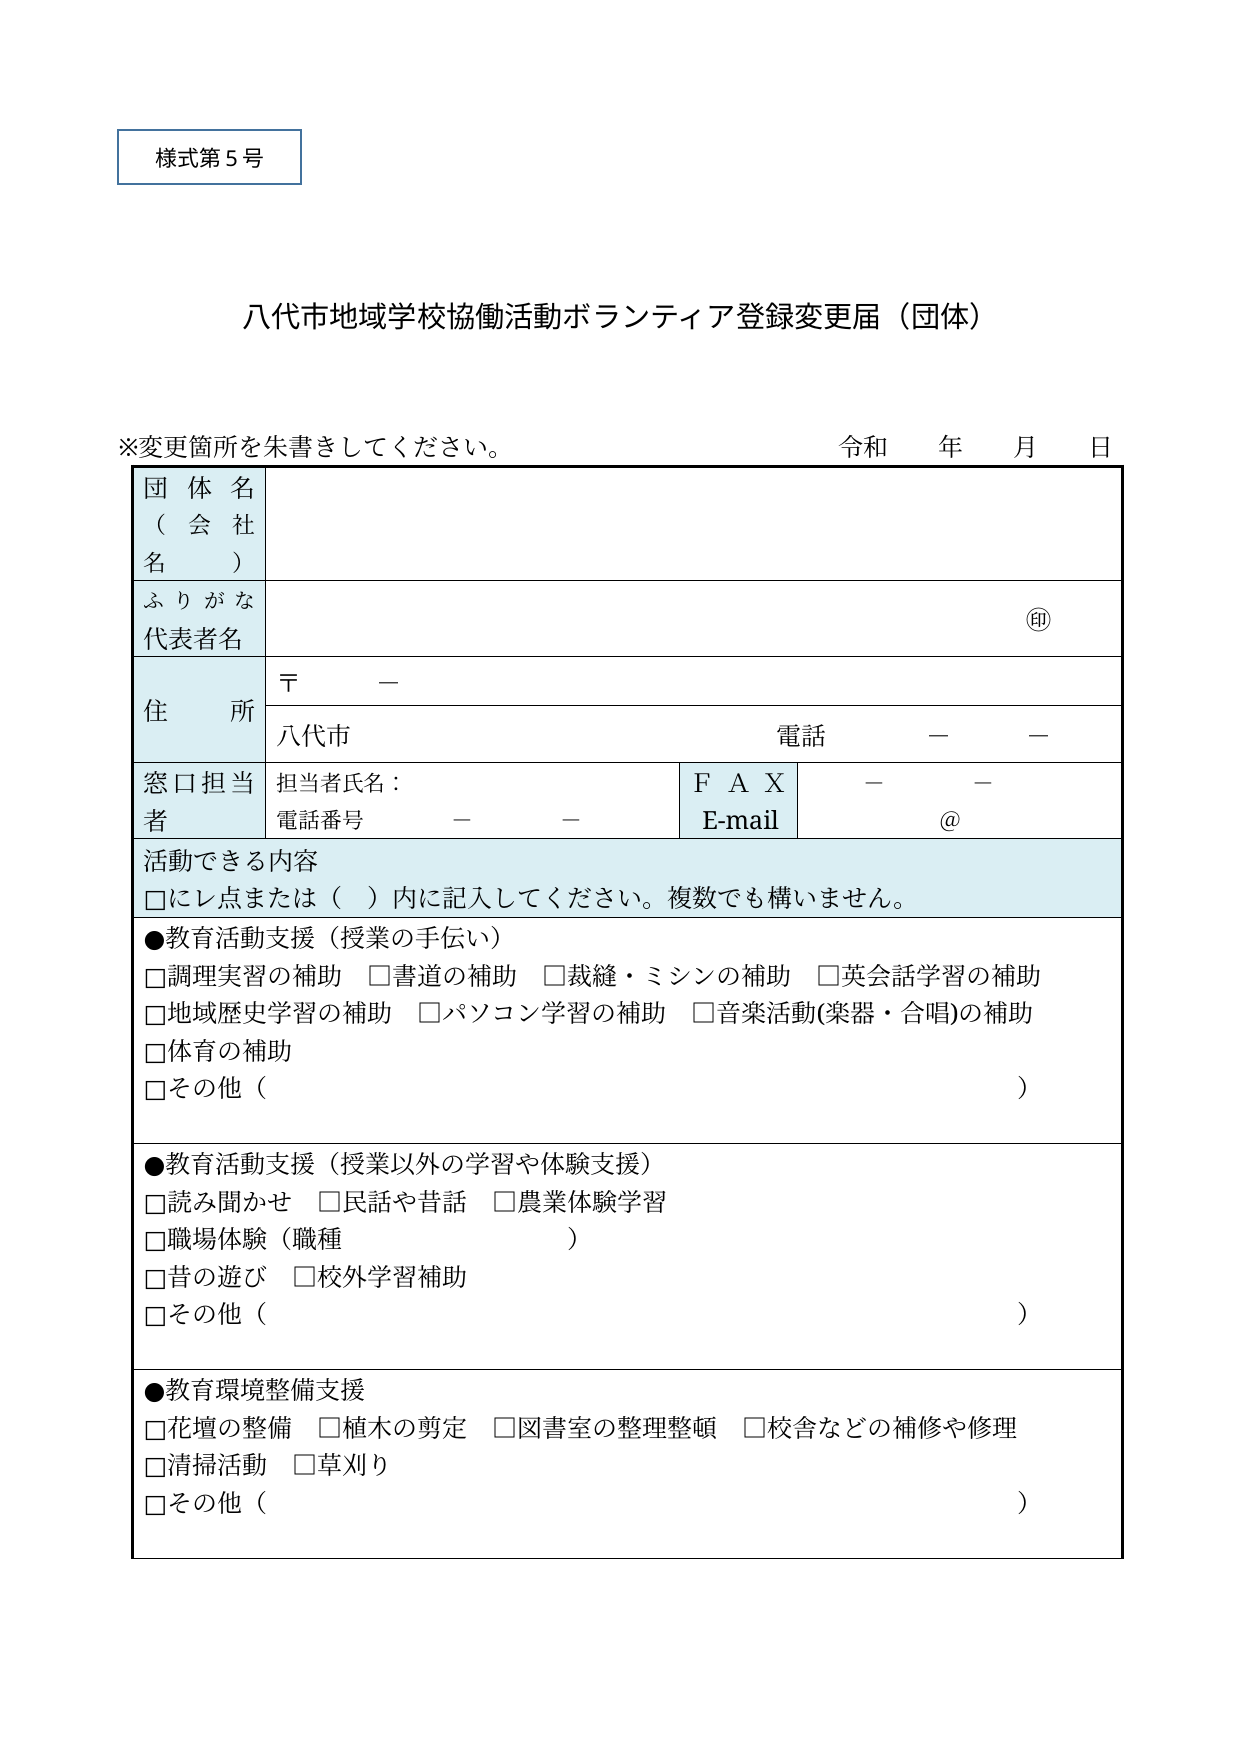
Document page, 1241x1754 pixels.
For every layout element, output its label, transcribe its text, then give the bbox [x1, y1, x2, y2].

table_cell 八代市 電話 － － [266, 706, 1121, 762]
table_cell ●教育活動支援（授業以外の学習や体験支援） □読み聞かせ □民話や昔話 □農業体験学習 □職場体験（職種 ） □昔の遊び □校外学習補助 □その他（ ） [134, 1144, 1121, 1369]
table_cell 活動できる内容 □にレ点または（ ）内に記入してください。複数でも構いません。 [134, 839, 1121, 917]
table_cell ●教育環境整備支援 □花壇の整備 □植木の剪定 □図書室の整理整頓 □校舎などの補修や修理 □清掃活動 □草刈り □その他（ ） [134, 1370, 1121, 1558]
text 八代市地域学校協働活動ボランティア登録変更届（団体） [118, 277, 1122, 352]
table_cell ふりがな 代表者名 [134, 581, 265, 656]
table_cell ㊞ [266, 581, 1121, 656]
table_cell － － ＠ [798, 763, 1121, 838]
table_cell 担当者氏名： 電話番号 － － [266, 763, 679, 838]
table_cell 〒 － [266, 657, 1121, 705]
text ※変更箇所を朱書きしてください。 令和 年 月 日 [118, 427, 1122, 464]
table_header [266, 468, 1121, 580]
table_header 団体名 （会社名） [134, 468, 265, 580]
table_cell ●教育活動支援（授業の手伝い） □調理実習の補助 □書道の補助 □裁縫・ミシンの補助 □英会話学習の補助 □地域歴史学習の補助 □パソコン学習の補助 □音楽活動(楽器・合唱)の補助 □体育の補助 □その他（ ） [134, 918, 1121, 1143]
table_cell 住所 [134, 657, 265, 762]
table_cell ＦＡＸE-mail [680, 763, 797, 838]
table_cell 窓口担当者 [134, 763, 265, 838]
